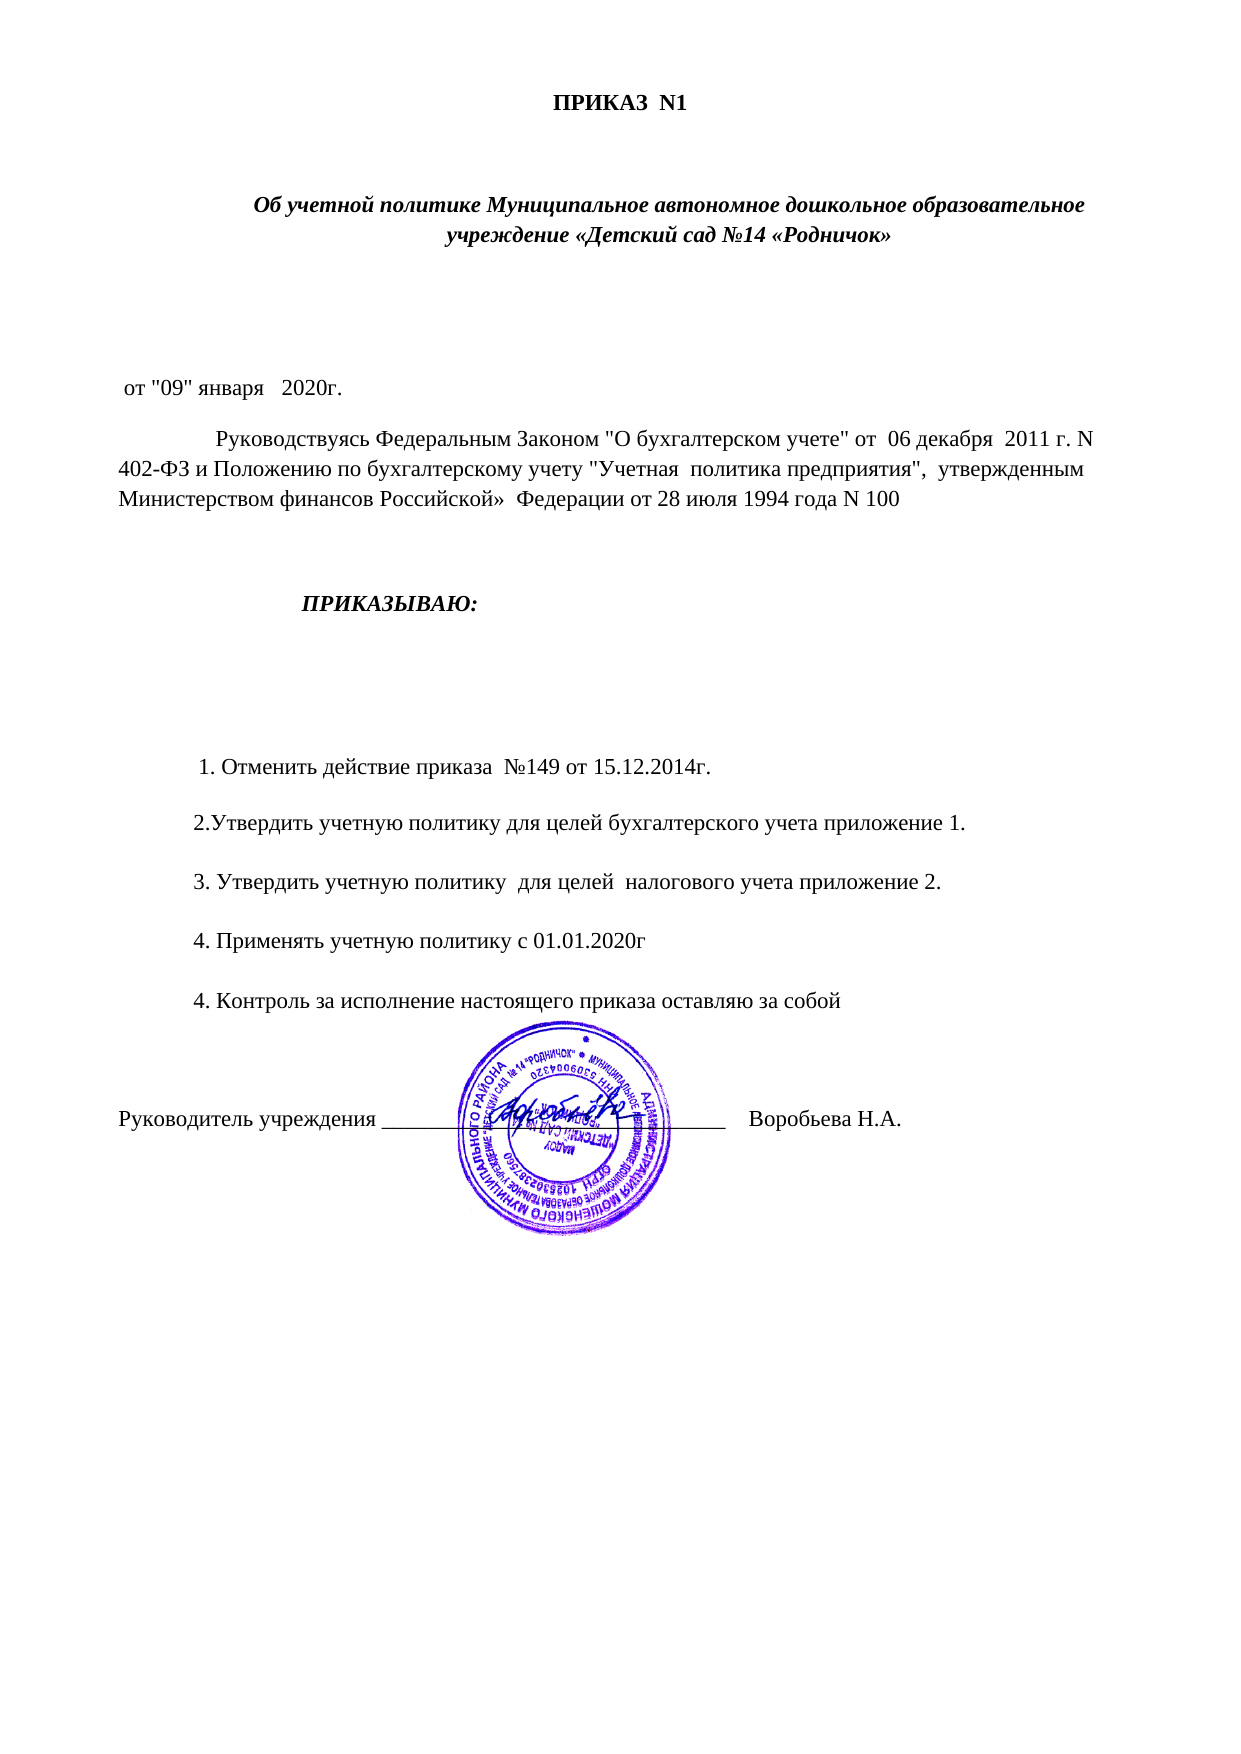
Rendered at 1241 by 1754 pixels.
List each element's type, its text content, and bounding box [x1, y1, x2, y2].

text Руководствуясь Федеральным Законом "О бухгалтерском учете" от 06 декабря . N 402-ФЗ и Положению по бухгалтерскому учету "Учетная политика предприятия", утвержденным Министерством финансов Российской» Федерации от 28 июля 1994 года N 100 [118, 425, 1122, 512]
text 4. Контроль за исполнение настоящего приказа оставляю за собой [118, 987, 1122, 1013]
text ПРИКАЗЫВАЮ: [118, 589, 1122, 616]
text Руководитель учреждения ______________________________ Воробьева Н.А. [118, 1105, 1122, 1132]
picture [457, 1014, 673, 1105]
text от "09" января 2020г. [118, 374, 1122, 400]
text 3. Утвердить учетную политику для целей налогового учета приложение 2. [118, 868, 1122, 894]
text ПРИКАЗ N1 [118, 89, 1122, 115]
text Об учетной политике Муниципальное автономное дошкольное образовательное учреждение «Детский сад №14 «Родничок» [217, 191, 1122, 247]
text 1. Отменить действие приказа №149 от 15.12.2014г. [118, 753, 1122, 779]
text 4. Применять учетную политику с 01.01.2020г [118, 927, 1122, 954]
picture [457, 1132, 673, 1237]
text 2.Утвердить учетную политику для целей бухгалтерского учета приложение 1. [118, 808, 1122, 835]
